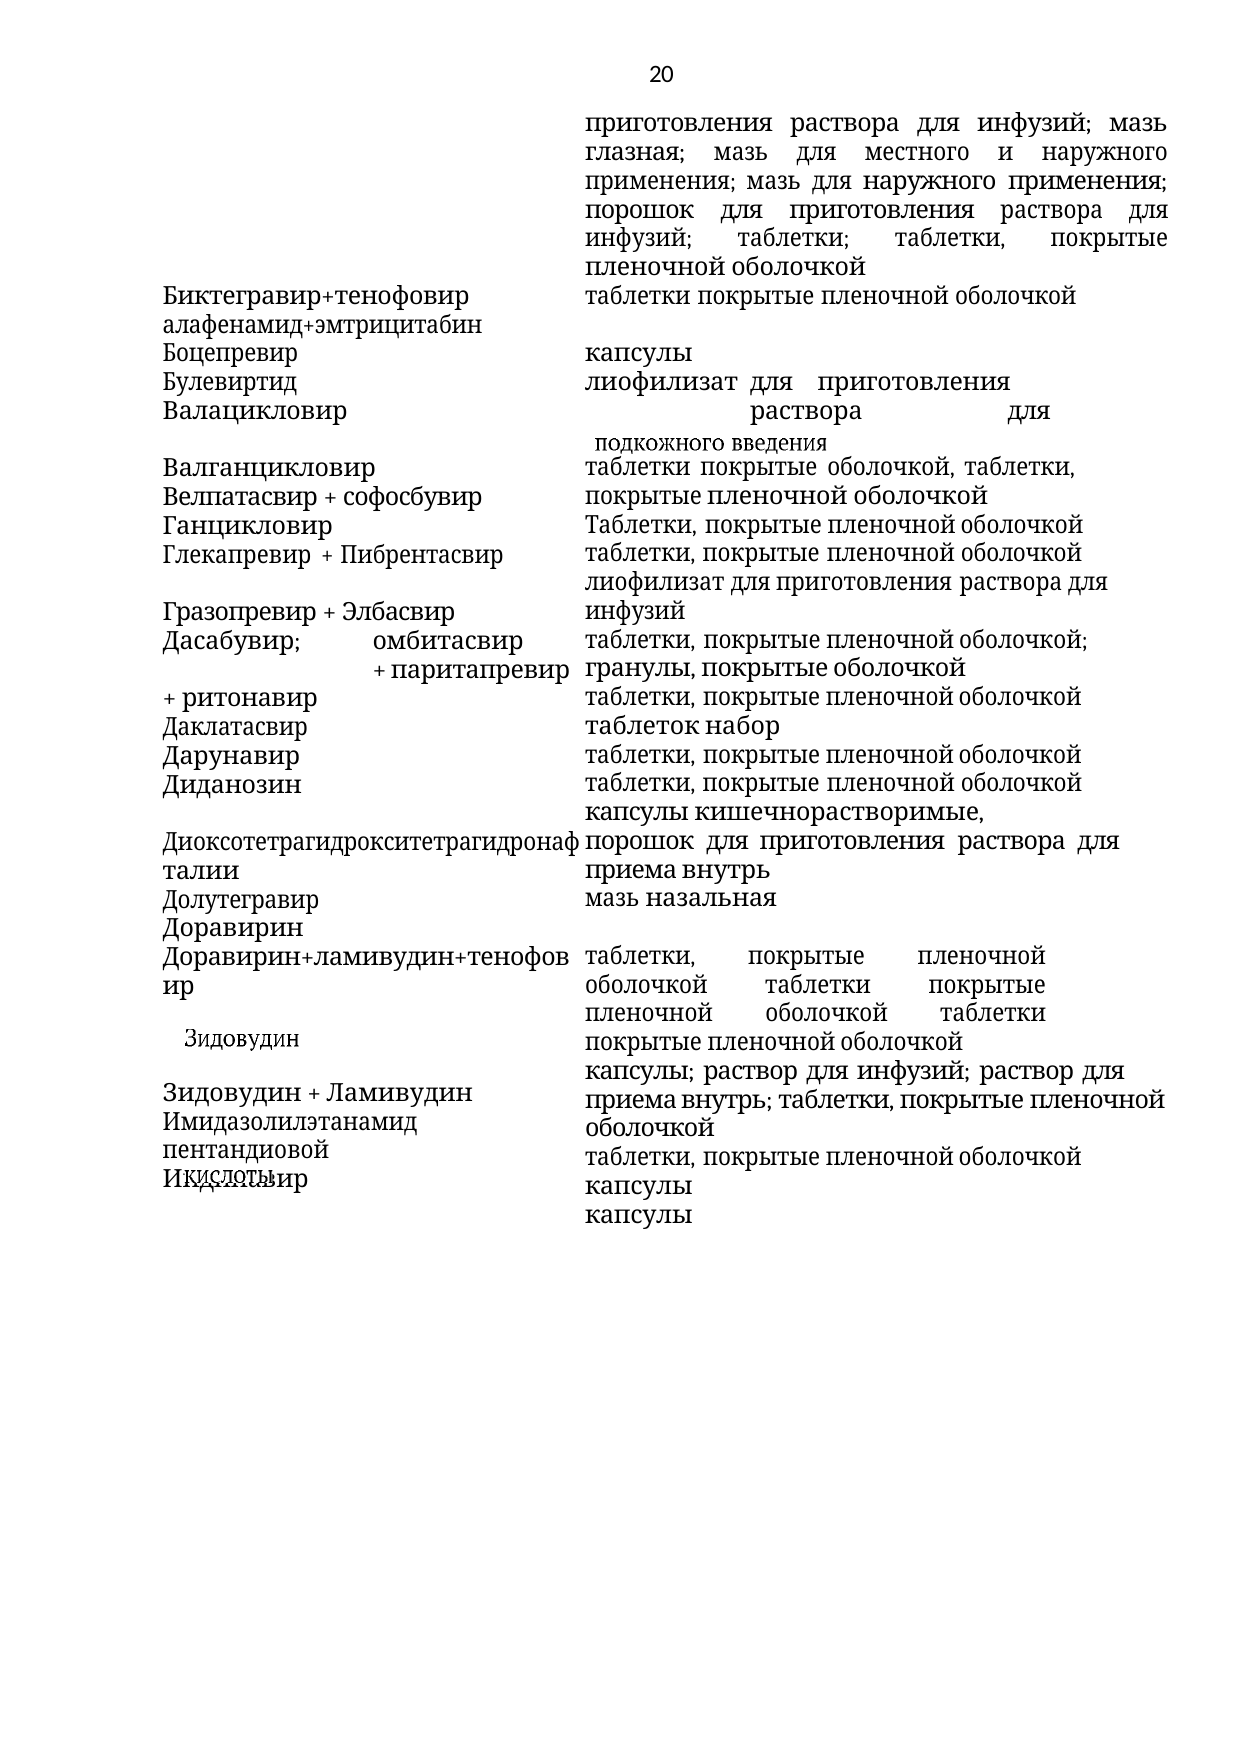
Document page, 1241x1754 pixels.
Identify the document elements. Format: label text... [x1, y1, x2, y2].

text таблетки, покрытые пленочной оболочкой капсулы [585, 1143, 1121, 1201]
text Гразопревир + Элбасвир [162, 598, 581, 627]
text Глекапревир + Пибрентасвир [162, 541, 581, 569]
text таблетки, покрытые пленочной оболочкой таблетки, покрытые пленочной оболочкой [585, 741, 1121, 798]
text Валацикловир [162, 397, 581, 426]
text Валганцикловир Велпатасвир + софосбувир Ганцикловир [162, 454, 501, 541]
text Зидовудин + Ламивудин Имидазолилэтанамид пентандиовой [162, 1079, 581, 1165]
text приготовления раствора для инфузий; мазь глазная; мазь для местного и наружного применения; мазь для наружного применения; порошок для приготовления раствора для инфузий; таблетки; таблетки, покрытые пленочной оболочкой [585, 109, 1168, 282]
text Дасабувир; омбитасвир + паритапревир + ритонавир [162, 627, 581, 713]
picture [184, 1170, 273, 1183]
text таблетки, покрытые пленочной оболочкой; гранулы, покрытые оболочкой [585, 626, 1121, 683]
text лиофилизат для приготовления раствора для инфузий [585, 568, 1181, 626]
text капсулы кишечнорастворимые, [585, 798, 1181, 827]
text таблетки, покрытые пленочной оболочкой таблетки покрытые пленочной оболочкой таблетки покрытые пленочной оболочкой [585, 942, 1046, 1057]
text Индинавир [162, 1165, 581, 1194]
text Даклатасвир Дарунавир Диданозин [162, 713, 379, 799]
text Биктегравир+тенофовир алафенамид+эмтрицитабин [162, 282, 581, 339]
picture [185, 1029, 299, 1051]
text Боцепревир Булевиртид [162, 339, 379, 397]
text Доравирин+ламивудин+тенофовир [162, 943, 581, 1001]
text мазь назальная [585, 884, 1181, 913]
text капсулы [585, 1201, 1181, 1229]
text порошок для приготовления раствора для приема внутрь [585, 827, 1181, 884]
text таблетки, покрытые пленочной оболочкой таблеток набор [585, 683, 1121, 741]
text таблетки покрытые оболочкой, таблетки, покрытые пленочной оболочкой [585, 435, 1181, 511]
text капсулы; раствор для инфузий; раствор для приема внутрь; таблетки, покрытые пленочной оболочкой [585, 1057, 1181, 1143]
text Диоксотетрагидрокситетрагидронаф талии [162, 828, 581, 886]
text Таблетки, покрытые пленочной оболочкой таблетки, покрытые пленочной оболочкой [585, 511, 1121, 568]
text Долутегравир Доравирин [162, 886, 379, 943]
text капсулы [585, 339, 1181, 368]
text таблетки покрытые пленочной оболочкой [585, 282, 1181, 311]
text лиофилизат для приготовления раствора для [585, 368, 1181, 426]
